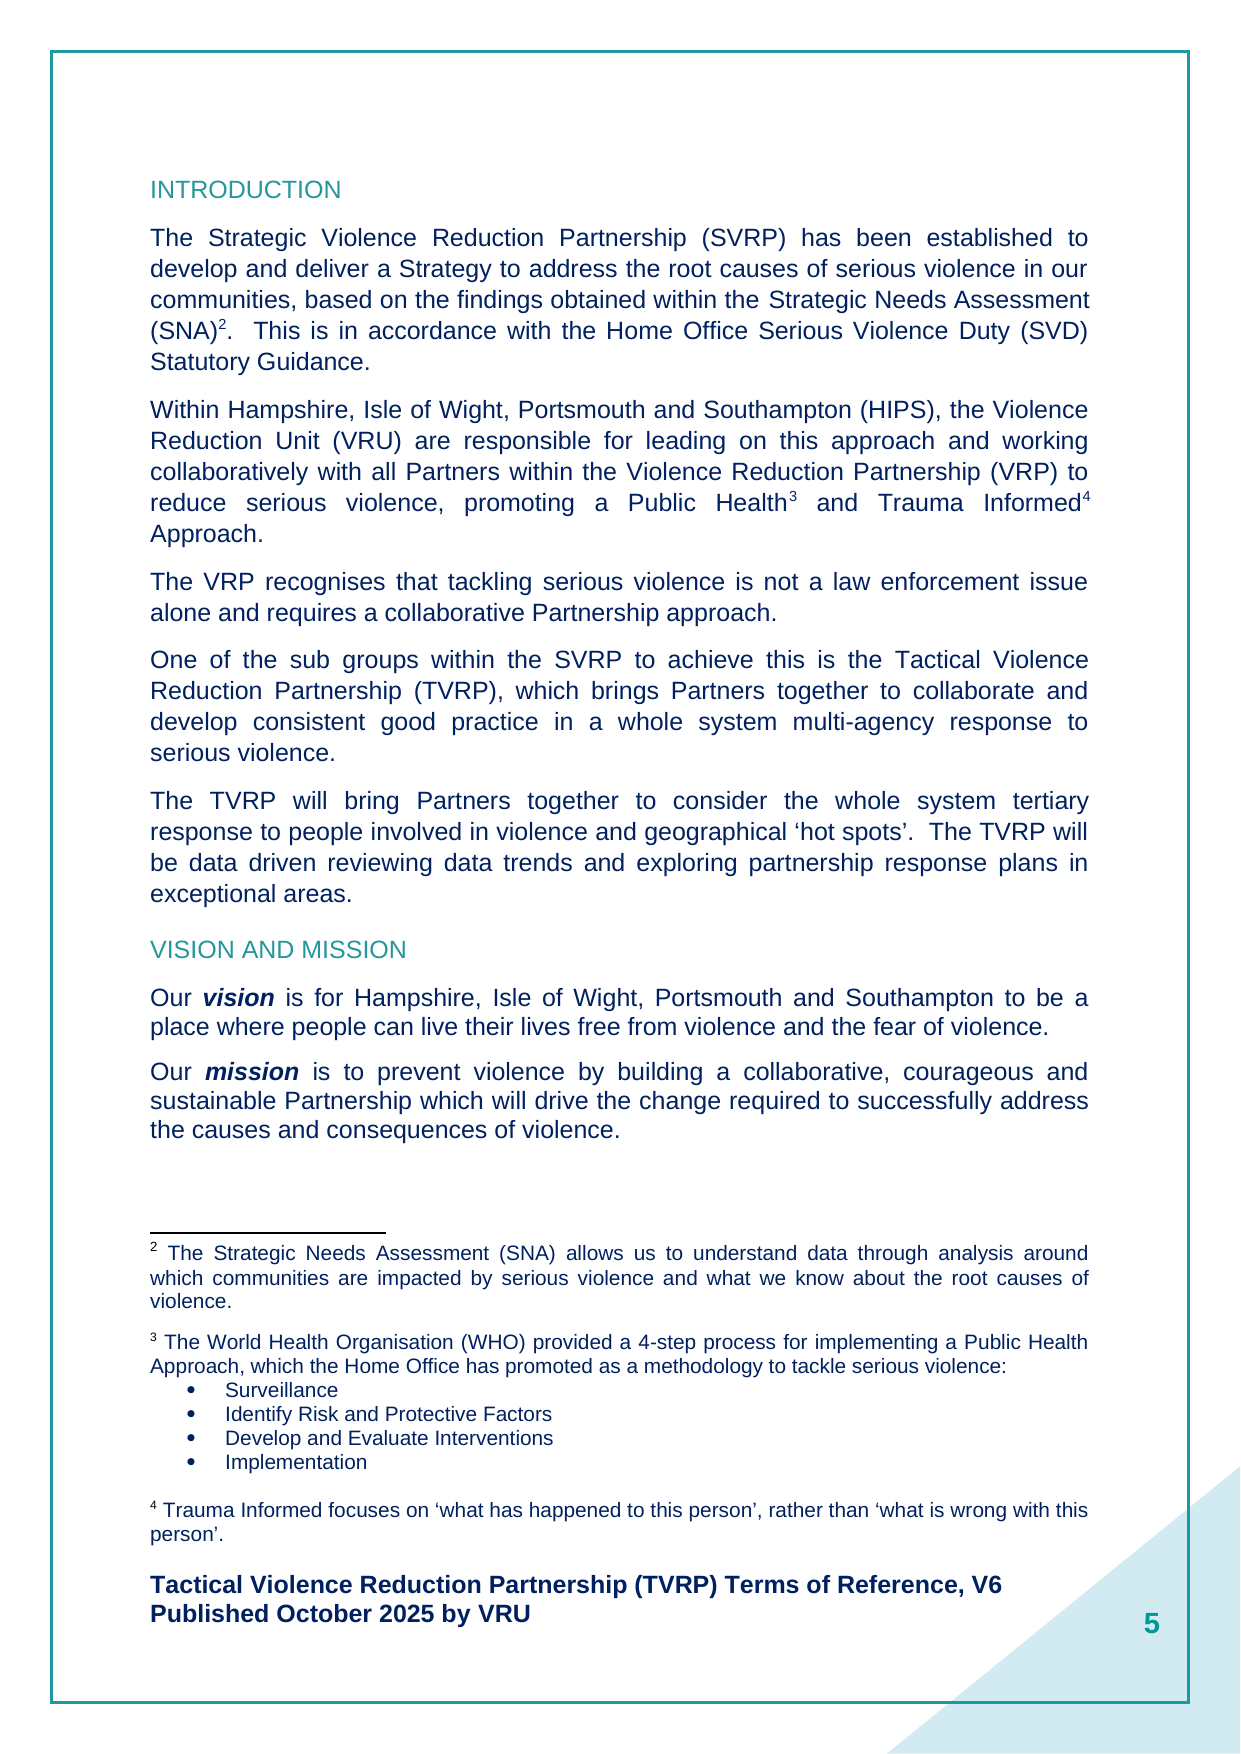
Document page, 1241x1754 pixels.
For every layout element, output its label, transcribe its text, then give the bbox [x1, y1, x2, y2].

text Our vision is for Hampshire, Isle of Wight, Portsmouth and Southampton to be a place where people can live their lives free from violence and the fear of violence. [150, 983, 1090, 1040]
subtitle introduction [150, 175, 1090, 204]
text The VRP recognises that tackling serious violence is not a law enforcement issue alone and requires a collaborative Partnership approach. [150, 566, 1090, 626]
text Within Hampshire, Isle of Wight, Portsmouth and Southampton (HIPS), the Violence Reduction Unit (VRU) are responsible for leading on this approach and working collaboratively with all Partners within the Violence Reduction Partnership (VRP) to reduce serious violence, promoting a Public Health and Trauma Informed Approach. [150, 394, 1090, 547]
subtitle vision and mission [150, 935, 1090, 964]
text One of the sub groups within the SVRP to achieve this is the Tactical Violence Reduction Partnership (TVRP), which brings Partners together to collaborate and develop consistent good practice in a whole system multi-agency response to serious violence. [150, 645, 1090, 767]
text Our mission is to prevent violence by building a collaborative, courageous and sustainable Partnership which will drive the change required to successfully address the causes and consequences of violence. [150, 1057, 1090, 1143]
text The Strategic Violence Reduction Partnership (SVRP) has been established to develop and deliver a Strategy to address the root causes of serious violence in our communities, based on the findings obtained within the Strategic Needs Assessment (SNA). This is in accordance with the Home Office Serious Violence Duty (SVD) Statutory Guidance. [150, 223, 1090, 376]
text The TVRP will bring Partners together to consider the whole system tertiary response to people involved in violence and geographical ‘hot spots’. The TVRP will be data driven reviewing data trends and exploring partnership response plans in exceptional areas. [150, 786, 1090, 908]
